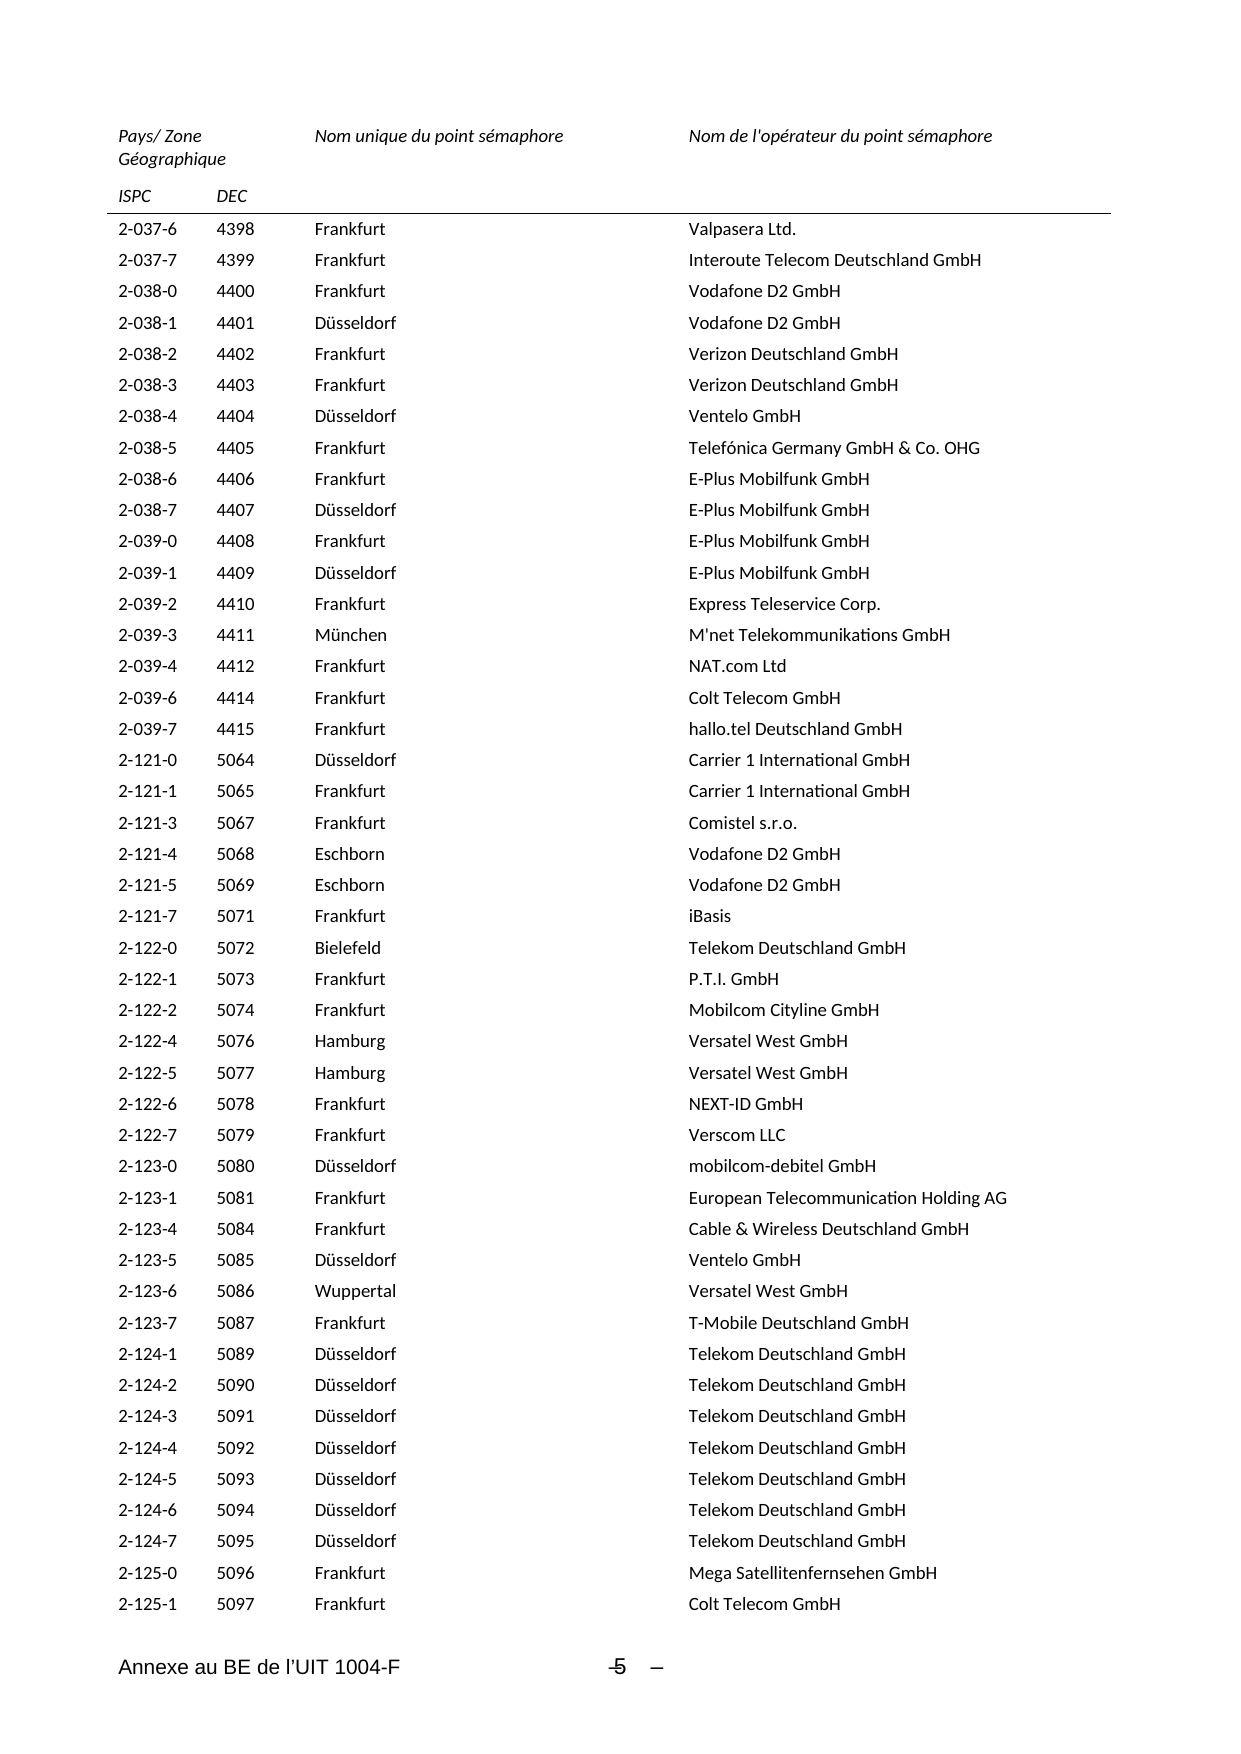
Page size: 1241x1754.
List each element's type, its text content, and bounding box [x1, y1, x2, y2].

table_cell 2-038-3 [107, 369, 205, 400]
table_cell Düsseldorf [303, 400, 677, 432]
table_cell 2-123-7 [107, 1307, 205, 1338]
table_cell Frankfurt [303, 244, 677, 275]
table_cell 2-124-6 [107, 1494, 205, 1525]
table_cell 4408 [205, 525, 303, 557]
table_cell 5067 [205, 807, 303, 838]
table_cell 4406 [205, 463, 303, 494]
table_cell Frankfurt [303, 1182, 677, 1213]
table_cell Frankfurt [303, 1588, 677, 1619]
table_cell mobilcom-debitel GmbH [678, 1150, 1111, 1182]
table_cell Düsseldorf [303, 1494, 677, 1525]
table_cell 2-125-1 [107, 1588, 205, 1619]
table_cell Frankfurt [303, 1213, 677, 1244]
table_cell 5078 [205, 1088, 303, 1119]
table_cell 4404 [205, 400, 303, 432]
table_cell Frankfurt [303, 463, 677, 494]
table_cell Frankfurt [303, 432, 677, 463]
table_cell Versatel West GmbH [678, 1025, 1111, 1057]
table_cell 2-123-4 [107, 1213, 205, 1244]
table_cell Bielefeld [303, 932, 677, 963]
table_cell 2-038-0 [107, 275, 205, 307]
table_header Pays/ Zone Géographique [107, 118, 303, 176]
table_cell 5090 [205, 1369, 303, 1400]
table_cell 2-122-0 [107, 932, 205, 963]
table_cell 5081 [205, 1182, 303, 1213]
table_cell Interoute Telecom Deutschland GmbH [678, 244, 1111, 275]
table_cell 2-038-5 [107, 432, 205, 463]
table_cell 5089 [205, 1338, 303, 1369]
table_cell 2-122-2 [107, 994, 205, 1025]
table_cell 5097 [205, 1588, 303, 1619]
table_cell 5077 [205, 1057, 303, 1088]
table_cell Mega Satellitenfernsehen GmbH [678, 1557, 1111, 1588]
table_cell Düsseldorf [303, 494, 677, 525]
table_cell 4410 [205, 588, 303, 619]
table_cell Düsseldorf [303, 1432, 677, 1463]
table_cell 2-124-4 [107, 1432, 205, 1463]
table_cell 2-124-7 [107, 1525, 205, 1557]
table_cell Düsseldorf [303, 1150, 677, 1182]
table_cell 2-038-1 [107, 307, 205, 338]
table_cell E-Plus Mobilfunk GmbH [678, 557, 1111, 588]
table_cell Telekom Deutschland GmbH [678, 1463, 1111, 1494]
table_cell P.T.I. GmbH [678, 963, 1111, 994]
table_cell Düsseldorf [303, 557, 677, 588]
table_cell 2-121-5 [107, 869, 205, 900]
table_cell Valpasera Ltd. [678, 214, 1111, 244]
table_cell 2-122-5 [107, 1057, 205, 1088]
table_cell 2-037-7 [107, 244, 205, 275]
table_cell Düsseldorf [303, 307, 677, 338]
table_cell NAT.com Ltd [678, 650, 1111, 682]
table_cell Versatel West GmbH [678, 1057, 1111, 1088]
table_cell 2-123-0 [107, 1150, 205, 1182]
table_cell 4405 [205, 432, 303, 463]
table_cell 5080 [205, 1150, 303, 1182]
table_cell Frankfurt [303, 1088, 677, 1119]
table_cell 2-038-4 [107, 400, 205, 432]
table_cell Colt Telecom GmbH [678, 682, 1111, 713]
table_cell Ventelo GmbH [678, 400, 1111, 432]
table_cell Telekom Deutschland GmbH [678, 1338, 1111, 1369]
table_cell 4411 [205, 619, 303, 650]
table_cell Düsseldorf [303, 1338, 677, 1369]
table_cell Frankfurt [303, 214, 677, 244]
table_cell 2-121-1 [107, 775, 205, 807]
table_cell 2-124-2 [107, 1369, 205, 1400]
table_cell 5076 [205, 1025, 303, 1057]
table_cell 5095 [205, 1525, 303, 1557]
table_cell München [303, 619, 677, 650]
table_cell Frankfurt [303, 713, 677, 744]
table_cell 2-124-3 [107, 1400, 205, 1432]
table_cell 4400 [205, 275, 303, 307]
table_cell E-Plus Mobilfunk GmbH [678, 463, 1111, 494]
table_cell hallo.tel Deutschland GmbH [678, 713, 1111, 744]
table_cell Frankfurt [303, 963, 677, 994]
table_cell 5084 [205, 1213, 303, 1244]
table_cell 2-123-6 [107, 1275, 205, 1307]
table_cell Frankfurt [303, 807, 677, 838]
table_cell Mobilcom Cityline GmbH [678, 994, 1111, 1025]
table_cell 5086 [205, 1275, 303, 1307]
table_cell Telekom Deutschland GmbH [678, 1432, 1111, 1463]
table_cell 2-038-7 [107, 494, 205, 525]
table_cell 5064 [205, 744, 303, 775]
table_cell 4398 [205, 214, 303, 244]
table_cell 2-039-4 [107, 650, 205, 682]
table_cell Frankfurt [303, 525, 677, 557]
table_cell Eschborn [303, 869, 677, 900]
table_cell 2-038-6 [107, 463, 205, 494]
table_cell 5079 [205, 1119, 303, 1150]
table_cell Frankfurt [303, 775, 677, 807]
table_cell Colt Telecom GmbH [678, 1588, 1111, 1619]
table_cell 2-039-7 [107, 713, 205, 744]
table_cell 2-038-2 [107, 338, 205, 369]
table_cell 2-122-7 [107, 1119, 205, 1150]
table_cell 5096 [205, 1557, 303, 1588]
table_cell European Telecommunication Holding AG [678, 1182, 1111, 1213]
table_cell Telefónica Germany GmbH & Co. OHG [678, 432, 1111, 463]
table_cell Frankfurt [303, 338, 677, 369]
table_cell Telekom Deutschland GmbH [678, 1494, 1111, 1525]
table_cell 2-122-6 [107, 1088, 205, 1119]
table_cell iBasis [678, 900, 1111, 932]
table_cell 4415 [205, 713, 303, 744]
table_cell Frankfurt [303, 369, 677, 400]
table_cell Cable & Wireless Deutschland GmbH [678, 1213, 1111, 1244]
table_cell 2-037-6 [107, 214, 205, 244]
table_cell 4399 [205, 244, 303, 275]
table_cell E-Plus Mobilfunk GmbH [678, 494, 1111, 525]
table_cell Wuppertal [303, 1275, 677, 1307]
table_cell Comistel s.r.o. [678, 807, 1111, 838]
table_cell Carrier 1 International GmbH [678, 775, 1111, 807]
table_cell Verizon Deutschland GmbH [678, 369, 1111, 400]
table_cell 5093 [205, 1463, 303, 1494]
table_cell 5092 [205, 1432, 303, 1463]
table_cell Eschborn [303, 838, 677, 869]
table_cell Frankfurt [303, 682, 677, 713]
table_cell Düsseldorf [303, 1463, 677, 1494]
table_cell 5074 [205, 994, 303, 1025]
table_header Nom unique du point sémaphore [303, 118, 677, 213]
table_header Nom de l'opérateur du point sémaphore [678, 118, 1111, 213]
table_cell Frankfurt [303, 1307, 677, 1338]
table_cell 2-123-5 [107, 1244, 205, 1275]
table_cell Frankfurt [303, 650, 677, 682]
table_cell Telekom Deutschland GmbH [678, 1369, 1111, 1400]
table_cell 2-121-0 [107, 744, 205, 775]
table_cell Verizon Deutschland GmbH [678, 338, 1111, 369]
table_cell 5065 [205, 775, 303, 807]
table_cell Verscom LLC [678, 1119, 1111, 1150]
table_cell 5087 [205, 1307, 303, 1338]
table_cell 2-123-1 [107, 1182, 205, 1213]
table_cell 2-121-3 [107, 807, 205, 838]
table_cell Hamburg [303, 1025, 677, 1057]
table_cell M'net Telekommunikations GmbH [678, 619, 1111, 650]
table_cell 4403 [205, 369, 303, 400]
table_cell Telekom Deutschland GmbH [678, 932, 1111, 963]
table_cell Frankfurt [303, 1119, 677, 1150]
table_cell 4409 [205, 557, 303, 588]
table_cell T-Mobile Deutschland GmbH [678, 1307, 1111, 1338]
table_cell 5068 [205, 838, 303, 869]
table_cell Düsseldorf [303, 744, 677, 775]
table_cell 2-125-0 [107, 1557, 205, 1588]
table_cell 4407 [205, 494, 303, 525]
table_cell Telekom Deutschland GmbH [678, 1525, 1111, 1557]
table_cell Vodafone D2 GmbH [678, 838, 1111, 869]
table_cell ISPC [107, 176, 205, 213]
table_cell 5073 [205, 963, 303, 994]
table_cell 2-039-3 [107, 619, 205, 650]
table_cell Frankfurt [303, 588, 677, 619]
table_cell NEXT-ID GmbH [678, 1088, 1111, 1119]
table_cell 2-039-2 [107, 588, 205, 619]
table_cell 4402 [205, 338, 303, 369]
table_cell Düsseldorf [303, 1525, 677, 1557]
table_cell 2-121-7 [107, 900, 205, 932]
table_cell 2-122-1 [107, 963, 205, 994]
table_cell Telekom Deutschland GmbH [678, 1400, 1111, 1432]
table_cell Vodafone D2 GmbH [678, 307, 1111, 338]
table_cell 5071 [205, 900, 303, 932]
table_cell E-Plus Mobilfunk GmbH [678, 525, 1111, 557]
table_cell Vodafone D2 GmbH [678, 869, 1111, 900]
table_cell Versatel West GmbH [678, 1275, 1111, 1307]
table_cell Hamburg [303, 1057, 677, 1088]
table_cell DEC [205, 176, 303, 213]
table_cell 5069 [205, 869, 303, 900]
table_cell Düsseldorf [303, 1400, 677, 1432]
table_cell Düsseldorf [303, 1369, 677, 1400]
table_cell 2-039-0 [107, 525, 205, 557]
table_cell 2-124-5 [107, 1463, 205, 1494]
table_cell 5072 [205, 932, 303, 963]
table_cell Vodafone D2 GmbH [678, 275, 1111, 307]
table_cell 2-121-4 [107, 838, 205, 869]
table_cell 4401 [205, 307, 303, 338]
table_cell 5091 [205, 1400, 303, 1432]
table_cell Carrier 1 International GmbH [678, 744, 1111, 775]
table_cell Frankfurt [303, 994, 677, 1025]
table_cell Frankfurt [303, 900, 677, 932]
table_cell Frankfurt [303, 275, 677, 307]
table_cell 5094 [205, 1494, 303, 1525]
table_cell 5085 [205, 1244, 303, 1275]
table_cell 2-124-1 [107, 1338, 205, 1369]
table_cell Ventelo GmbH [678, 1244, 1111, 1275]
table_cell 2-122-4 [107, 1025, 205, 1057]
table_cell 2-039-1 [107, 557, 205, 588]
table_cell 4414 [205, 682, 303, 713]
table_cell 2-039-6 [107, 682, 205, 713]
table_cell Express Teleservice Corp. [678, 588, 1111, 619]
table_cell 4412 [205, 650, 303, 682]
table_cell Frankfurt [303, 1557, 677, 1588]
table_cell Düsseldorf [303, 1244, 677, 1275]
